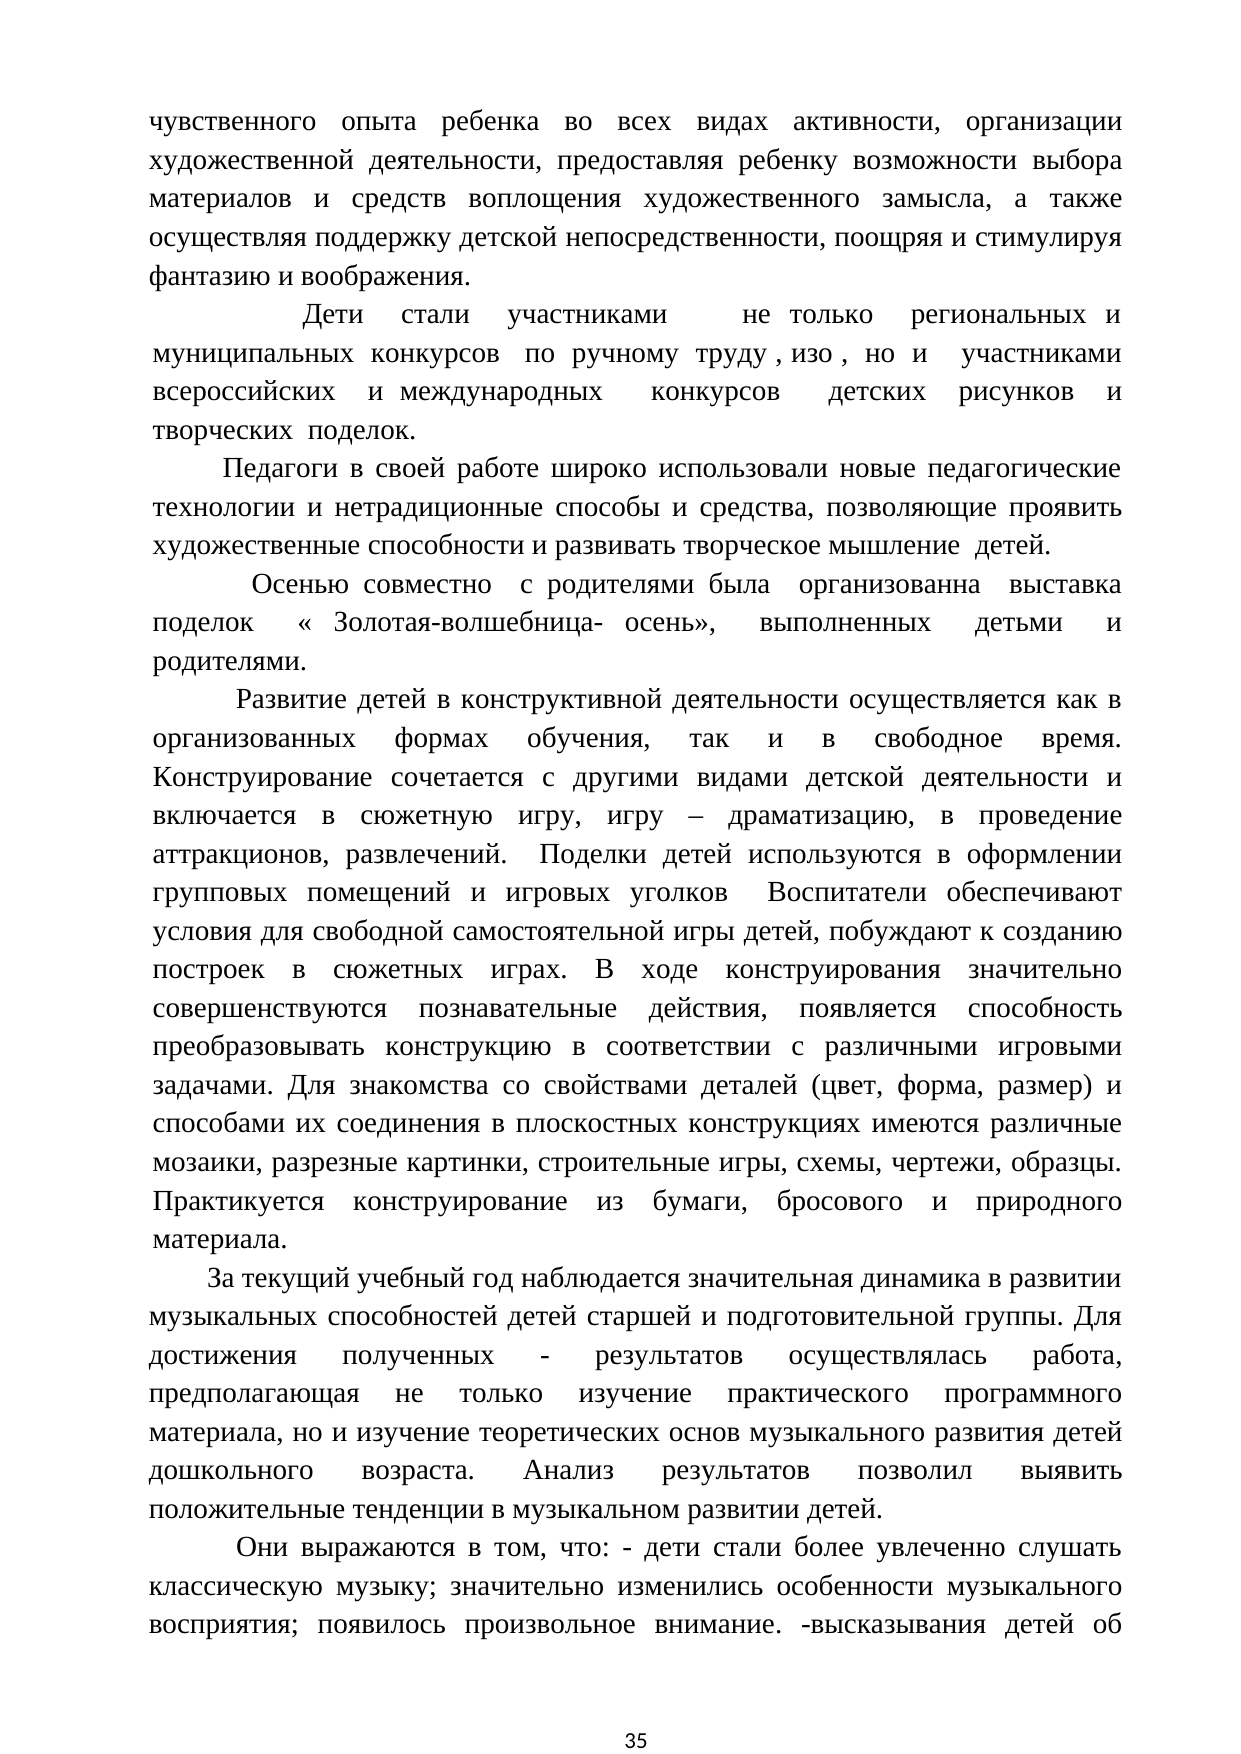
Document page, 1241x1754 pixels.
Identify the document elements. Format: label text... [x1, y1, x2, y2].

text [148, 1529, 1123, 1640]
text Педагоги в своей работе широко использовали новые педагогические технологии и нетрадиционные способы и средства, позволяющие проявить художественные способности и развивать творческое мышление детей. [152, 450, 1123, 561]
text Развитие детей в конструктивной деятельности осуществляется как в организованных формах обучения, так и в свободное время. Конструирование сочетается с другими видами детской деятельности и включается в сюжетную игру, игру – драматизацию, в проведение аттракционов, развлечений. Поделки детей используются в оформлении групповых помещений и игровых уголков Воспитатели обеспечивают условия для свободной самостоятельной игры детей, побуждают к созданию построек в сюжетных играх. В ходе конструирования значительно совершенствуются познавательные действия, появляется способность преобразовывать конструкцию в соответствии с различными игровыми задачами. Для знакомства со свойствами деталей (цвет, форма, размер) и способами их соединения в плоскостных конструкциях имеются различные мозаики, разрезные картинки, строительные игры, схемы, чертежи, образцы. Практикуется конструирование из бумаги, бросового и природного материала. [152, 682, 1123, 1255]
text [148, 103, 1123, 291]
text За текущий учебный год наблюдается значительная динамика в развитии музыкальных способностей детей старшей и подготовительной группы. Для достижения полученных - результатов осуществлялась работа, предполагающая не только изучение практического программного материала, но и изучение теоретических основ музыкального развития детей дошкольного возраста. Анализ результатов позволил выявить положительные тенденции в музыкальном развитии детей. [148, 1260, 1123, 1524]
text Осенью совместно с родителями была организованна выставка поделок « Золотая-волшебница- осень», выполненных детьми и родителями. [152, 566, 1123, 677]
text Дети стали участниками не только региональных и муниципальных конкурсов по ручному труду , изо , но и участниками всероссийских и международных конкурсов детских рисунков и творческих поделок. [152, 296, 1123, 445]
